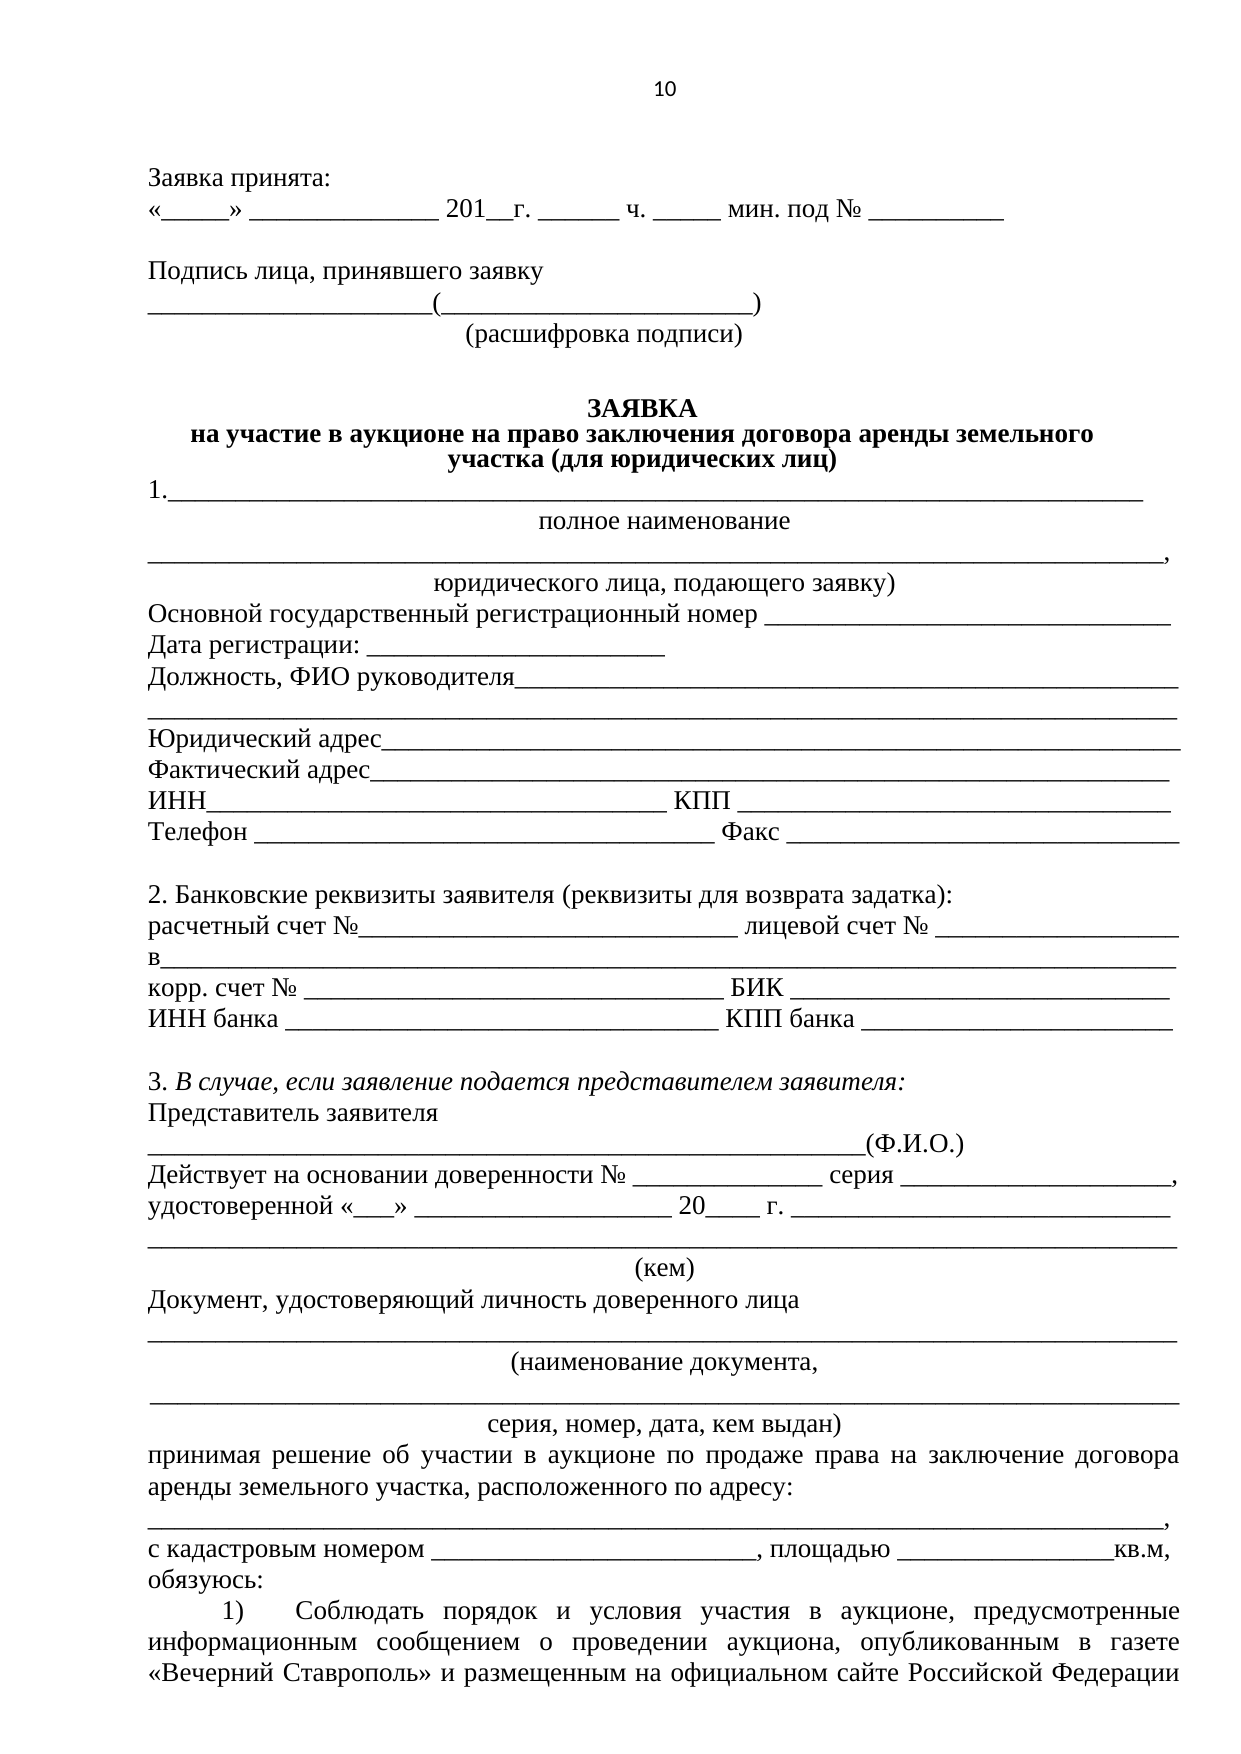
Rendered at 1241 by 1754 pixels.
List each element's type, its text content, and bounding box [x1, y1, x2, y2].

text (наименование документа, ____________________________________________________________________________ [148, 1345, 1181, 1407]
text «_____» ______________ 201__г. ______ ч. _____ мин. под № __________ [148, 192, 1181, 223]
text обязуюсь: [148, 1563, 1181, 1594]
text Заявка принята: [148, 161, 1181, 192]
text 1.________________________________________________________________________ [148, 473, 1181, 504]
text (расшифровка подписи) [148, 317, 1181, 348]
text Должность, ФИО руководителя_________________________________________________ [148, 660, 1181, 691]
text серия, номер, дата, кем выдан) [148, 1407, 1181, 1438]
text в___________________________________________________________________________ [148, 940, 1181, 971]
text Дата регистрации: ______________________ [148, 629, 1181, 660]
text (кем) [148, 1252, 1181, 1283]
text _____________________(_______________________) [148, 286, 1181, 317]
text ____________________________________________________________________________ [148, 691, 1181, 722]
text ___________________________________________________________________________, [148, 1501, 1181, 1532]
text корр. счет № _______________________________ БИК ____________________________ [148, 971, 1181, 1002]
text Подпись лица, принявшего заявку [148, 254, 1181, 286]
text ЗАЯВКА [148, 398, 1137, 423]
text ___________________________________________________________________________, [148, 535, 1181, 566]
text юридического лица, подающего заявку) [148, 566, 1181, 597]
text удостоверенной «___» ___________________ 20____ г. ____________________________ [148, 1189, 1181, 1220]
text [148, 1594, 1181, 1688]
text Фактический адрес___________________________________________________________ [148, 753, 1181, 784]
text ____________________________________________________________________________ [148, 1220, 1181, 1252]
text расчетный счет №____________________________ лицевой счет № __________________ [148, 909, 1181, 940]
text на участие в аукционе на право заключения договора аренды земельного участка (для юридических лиц) [148, 423, 1137, 473]
text Юридический адрес___________________________________________________________ [148, 722, 1181, 753]
text принимая решение об участии в аукционе по продаже права на заключение договора аренды земельного участка, расположенного по адресу: [148, 1438, 1181, 1501]
text Представитель заявителя _____________________________________________________(Ф.И.О.) [148, 1096, 1181, 1158]
text 2. Банковские реквизиты заявителя (реквизиты для возврата задатка): [148, 878, 1181, 909]
text Телефон __________________________________ Факс _____________________________ [148, 816, 1181, 847]
text ИНН__________________________________ КПП ________________________________ [148, 784, 1181, 816]
text Действует на основании доверенности № ______________ серия ____________________, [148, 1158, 1181, 1189]
text ИНН банка ________________________________ КПП банка _______________________ [148, 1002, 1181, 1033]
text полное наименование [148, 504, 1181, 535]
text 3. В случае, если заявление подается представителем заявителя: [148, 1065, 1181, 1096]
text с кадастровым номером ________________________, площадью ________________кв.м, [148, 1532, 1181, 1563]
text Основной государственный регистрационный номер ______________________________ [148, 597, 1181, 629]
text Документ, удостоверяющий личность доверенного лица ____________________________________________________________________________ [148, 1283, 1181, 1345]
